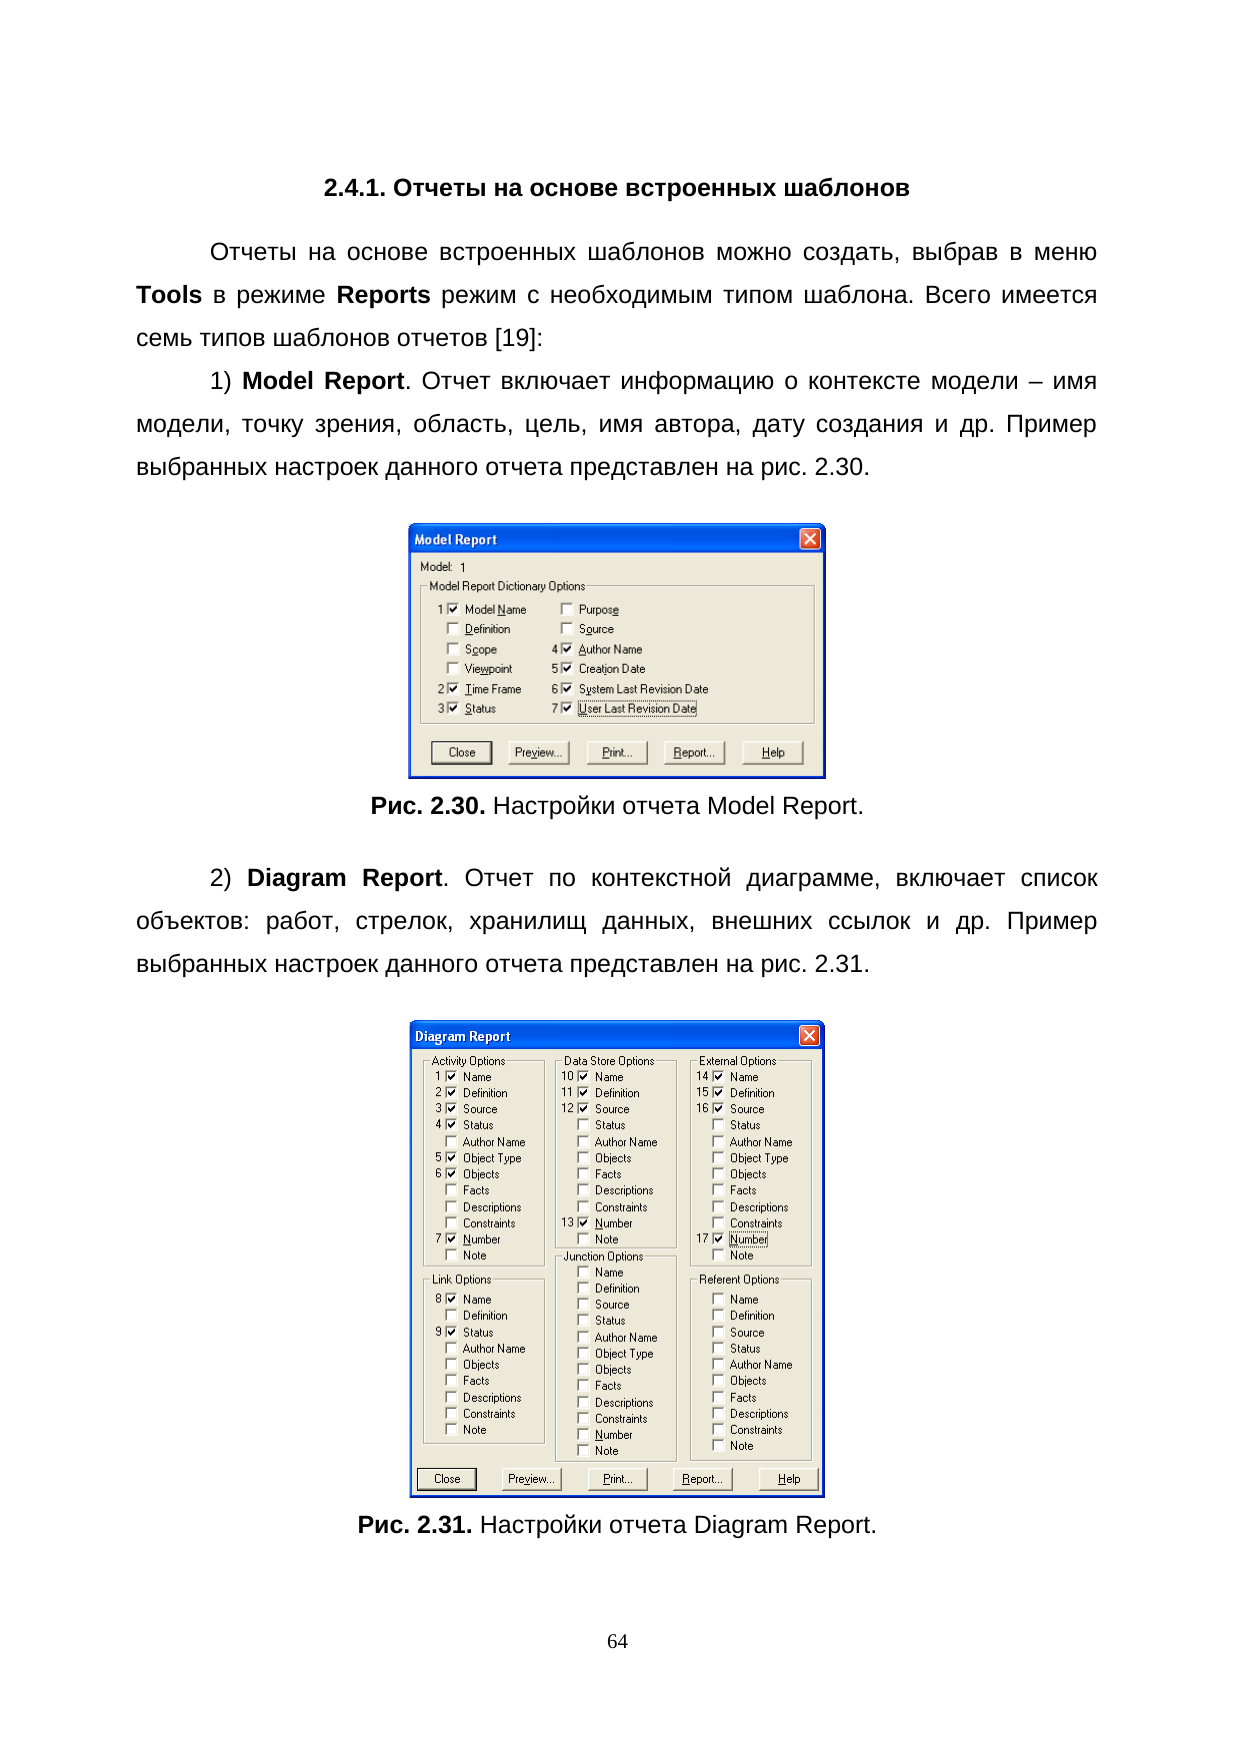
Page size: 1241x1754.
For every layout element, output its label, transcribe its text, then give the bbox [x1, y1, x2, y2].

picture [409, 1020, 825, 1498]
picture [408, 523, 826, 779]
text 1) Model Report. Отчет включает информацию о контексте модели – имя модели, точку зрения, область, цель, имя автора, дату создания и др. Пример выбранных настроек данного отчета представлен на рис. 2.30. [136, 366, 1098, 481]
subtitle 2.4.1. Отчеты на основе встроенных шаблонов [136, 173, 1098, 201]
text Рис. 2.31. Настройки отчета Diagram Report. [136, 1509, 1098, 1538]
text Отчеты на основе встроенных шаблонов можно создать, выбрав в меню Tools в режиме Reports режим с необходимым типом шаблона. Всего имеется семь типов шаблонов отчетов [19]: [136, 236, 1098, 351]
text 2) Diagram Report. Отчет по контекстной диаграмме, включает список объектов: работ, стрелок, хранилищ данных, внешних ссылок и др. Пример выбранных настроек данного отчета представлен на рис. 2.31. [136, 863, 1098, 978]
text Рис. 2.30. Настройки отчета Model Report. [136, 791, 1098, 819]
